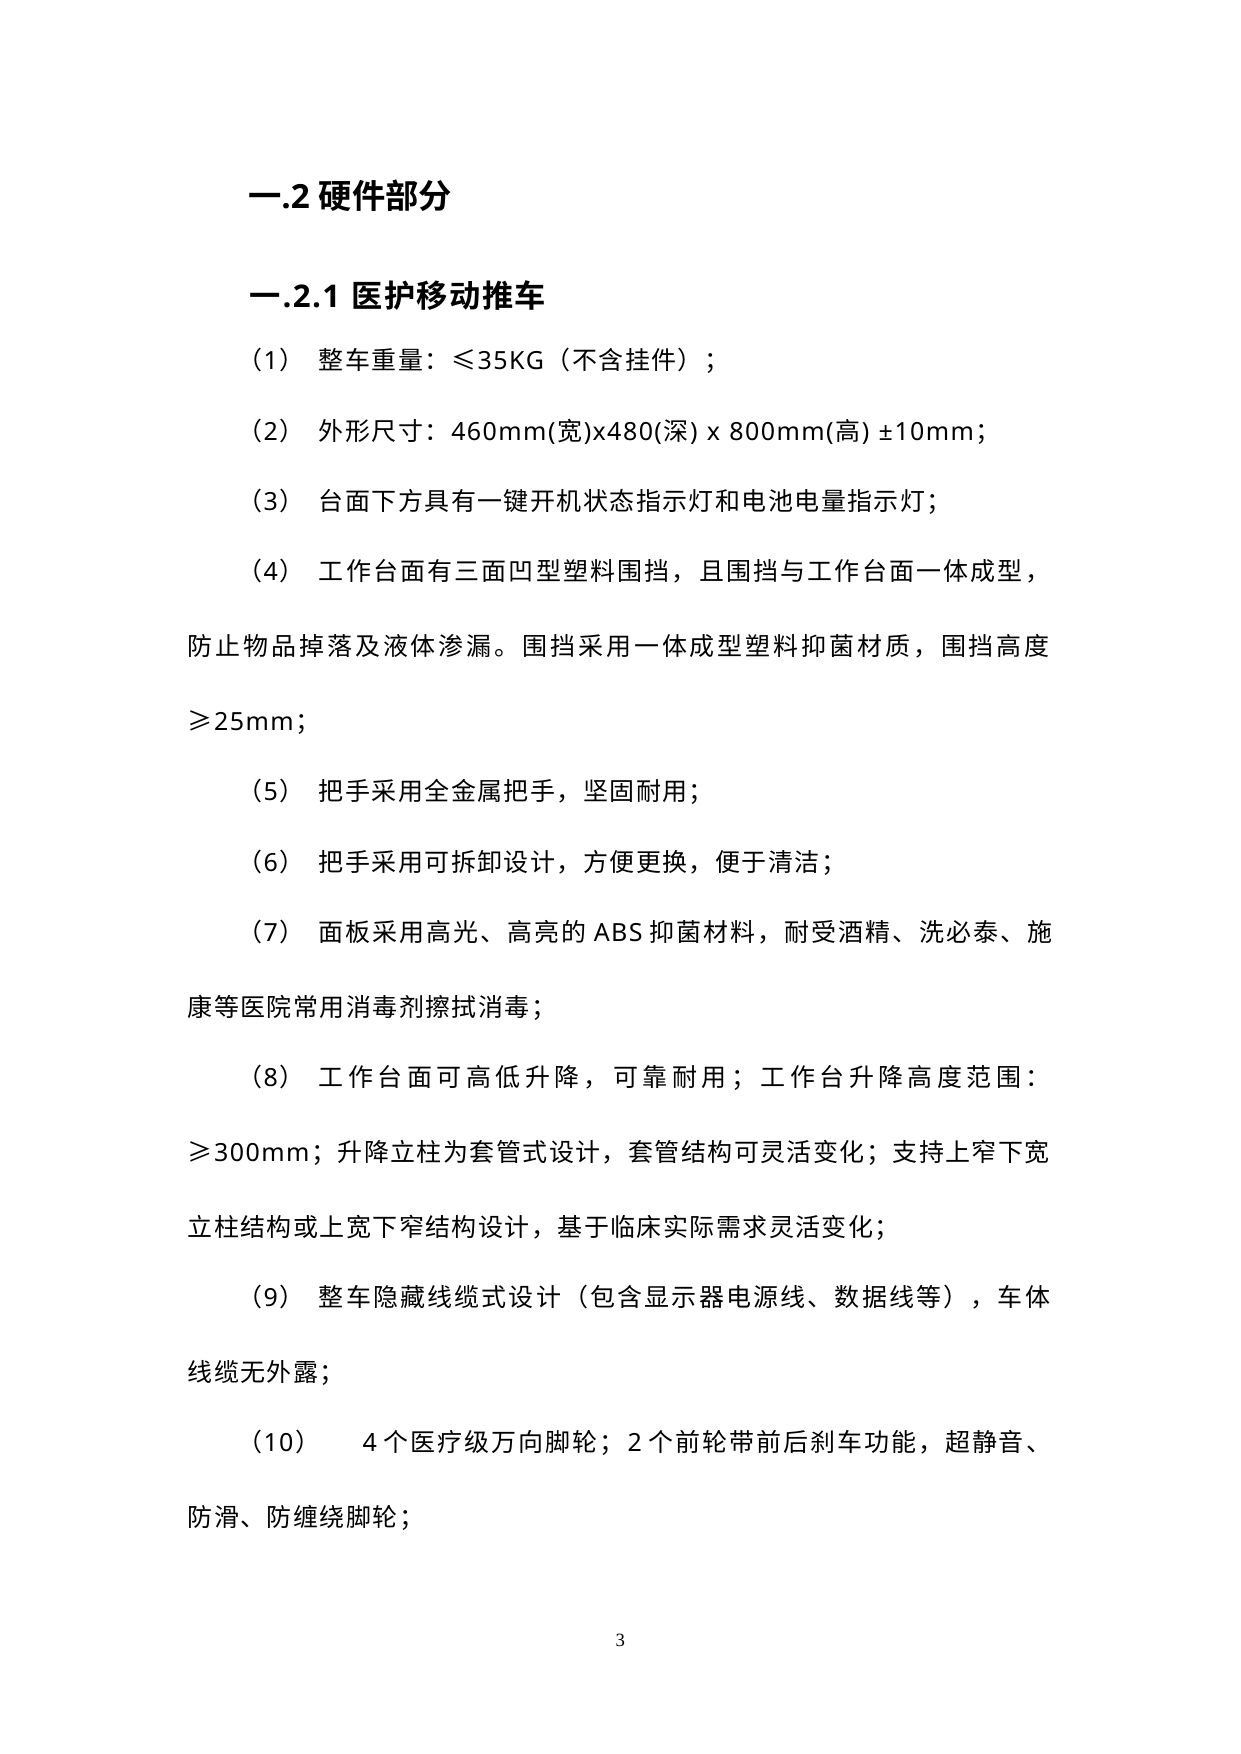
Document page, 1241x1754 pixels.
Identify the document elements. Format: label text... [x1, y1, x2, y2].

list 工作台面可高低升降，可靠耐用；工作台升降高度范围：≥300mm；升降立柱为套管式设计，套管结构可灵活变化；支持上窄下宽立柱结构或上宽下窄结构设计，基于临床实际需求灵活变化； [187, 1043, 1053, 1258]
list 4个医疗级万向脚轮；2个前轮带前后刹车功能，超静音、防滑、防缠绕脚轮； [187, 1408, 1053, 1548]
list 把手采用可拆卸设计，方便更换，便于清洁； [187, 828, 1053, 893]
list 外形尺寸：460mm(宽)x480(深) x 800mm(高) ±10mm； [187, 397, 1053, 462]
list 整车重量：≤35KG（不含挂件）； [187, 326, 1053, 391]
list 工作台面有三面凹型塑料围挡，且围挡与工作台面一体成型，防止物品掉落及液体渗漏。围挡采用一体成型塑料抑菌材质，围挡高度≥25mm； [187, 537, 1053, 752]
list 台面下方具有一键开机状态指示灯和电池电量指示灯； [187, 467, 1053, 532]
list 面板采用高光、高亮的ABS抑菌材料，耐受酒精、洗必泰、施康等医院常用消毒剂擦拭消毒； [187, 898, 1053, 1038]
subtitle 硬件部分 [187, 162, 1053, 227]
subtitle 医护移动推车 [187, 261, 1053, 326]
list 整车隐藏线缆式设计（包含显示器电源线、数据线等），车体线缆无外露； [187, 1263, 1053, 1403]
list 把手采用全金属把手，坚固耐用； [187, 757, 1053, 822]
